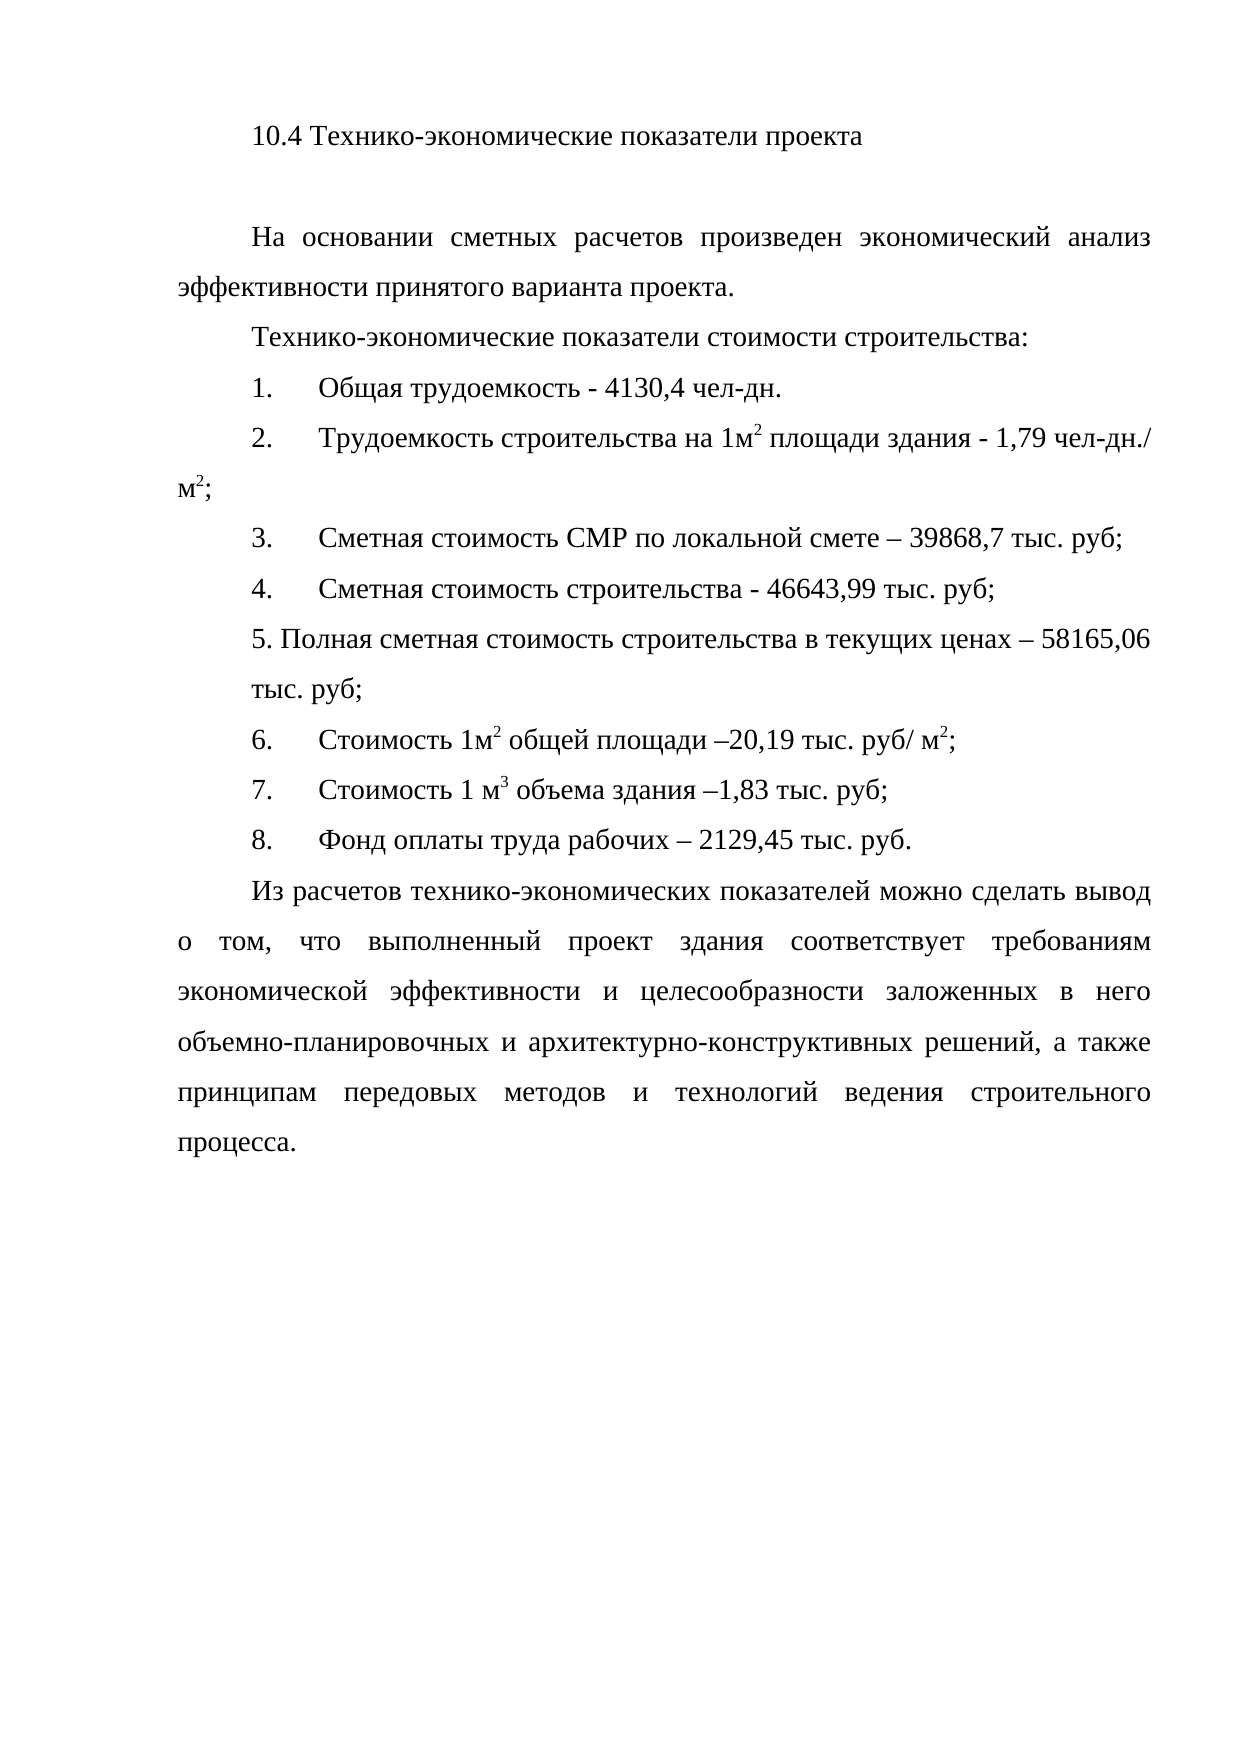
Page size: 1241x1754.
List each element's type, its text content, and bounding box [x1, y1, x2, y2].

title Трудоемкость строительства на 1м2 площади здания - 1,79 чел-дн./ м2; [177, 420, 1152, 504]
title тыс. руб; [177, 672, 1152, 705]
text 10.4 Технико-экономические показатели проекта [177, 118, 1152, 152]
title Стоимость 1м2 общей площади –20,19 тыс. руб/ м2; [177, 722, 1152, 755]
title Общая трудоемкость - 4130,4 чел-дн. [177, 370, 1152, 403]
title Стоимость 1 м3 объема здания –1,83 тыс. руб; [177, 772, 1152, 806]
text 5. Полная сметная стоимость строительства в текущих ценах – 58165,06 [177, 621, 1152, 655]
title Технико-экономические показатели стоимости строительства: [177, 319, 1152, 353]
title Из расчетов технико-экономических показателей можно сделать вывод о том, что выполненный проект здания соответствует требованиям экономической эффективности и целесообразности заложенных в него объемно-планировочных и архитектурно-конструктивных решений, а также принципам передовых методов и технологий ведения строительного процесса. [177, 873, 1152, 1158]
title Сметная стоимость СМР по локальной смете – 39868,7 тыс. руб; [177, 521, 1152, 554]
title Фонд оплаты труда рабочих – 2129,45 тыс. руб. [177, 822, 1152, 856]
title На основании сметных расчетов произведен экономический анализ эффективности принятого варианта проекта. [177, 219, 1152, 303]
title Сметная стоимость строительства - 46643,99 тыс. руб; [177, 571, 1152, 604]
